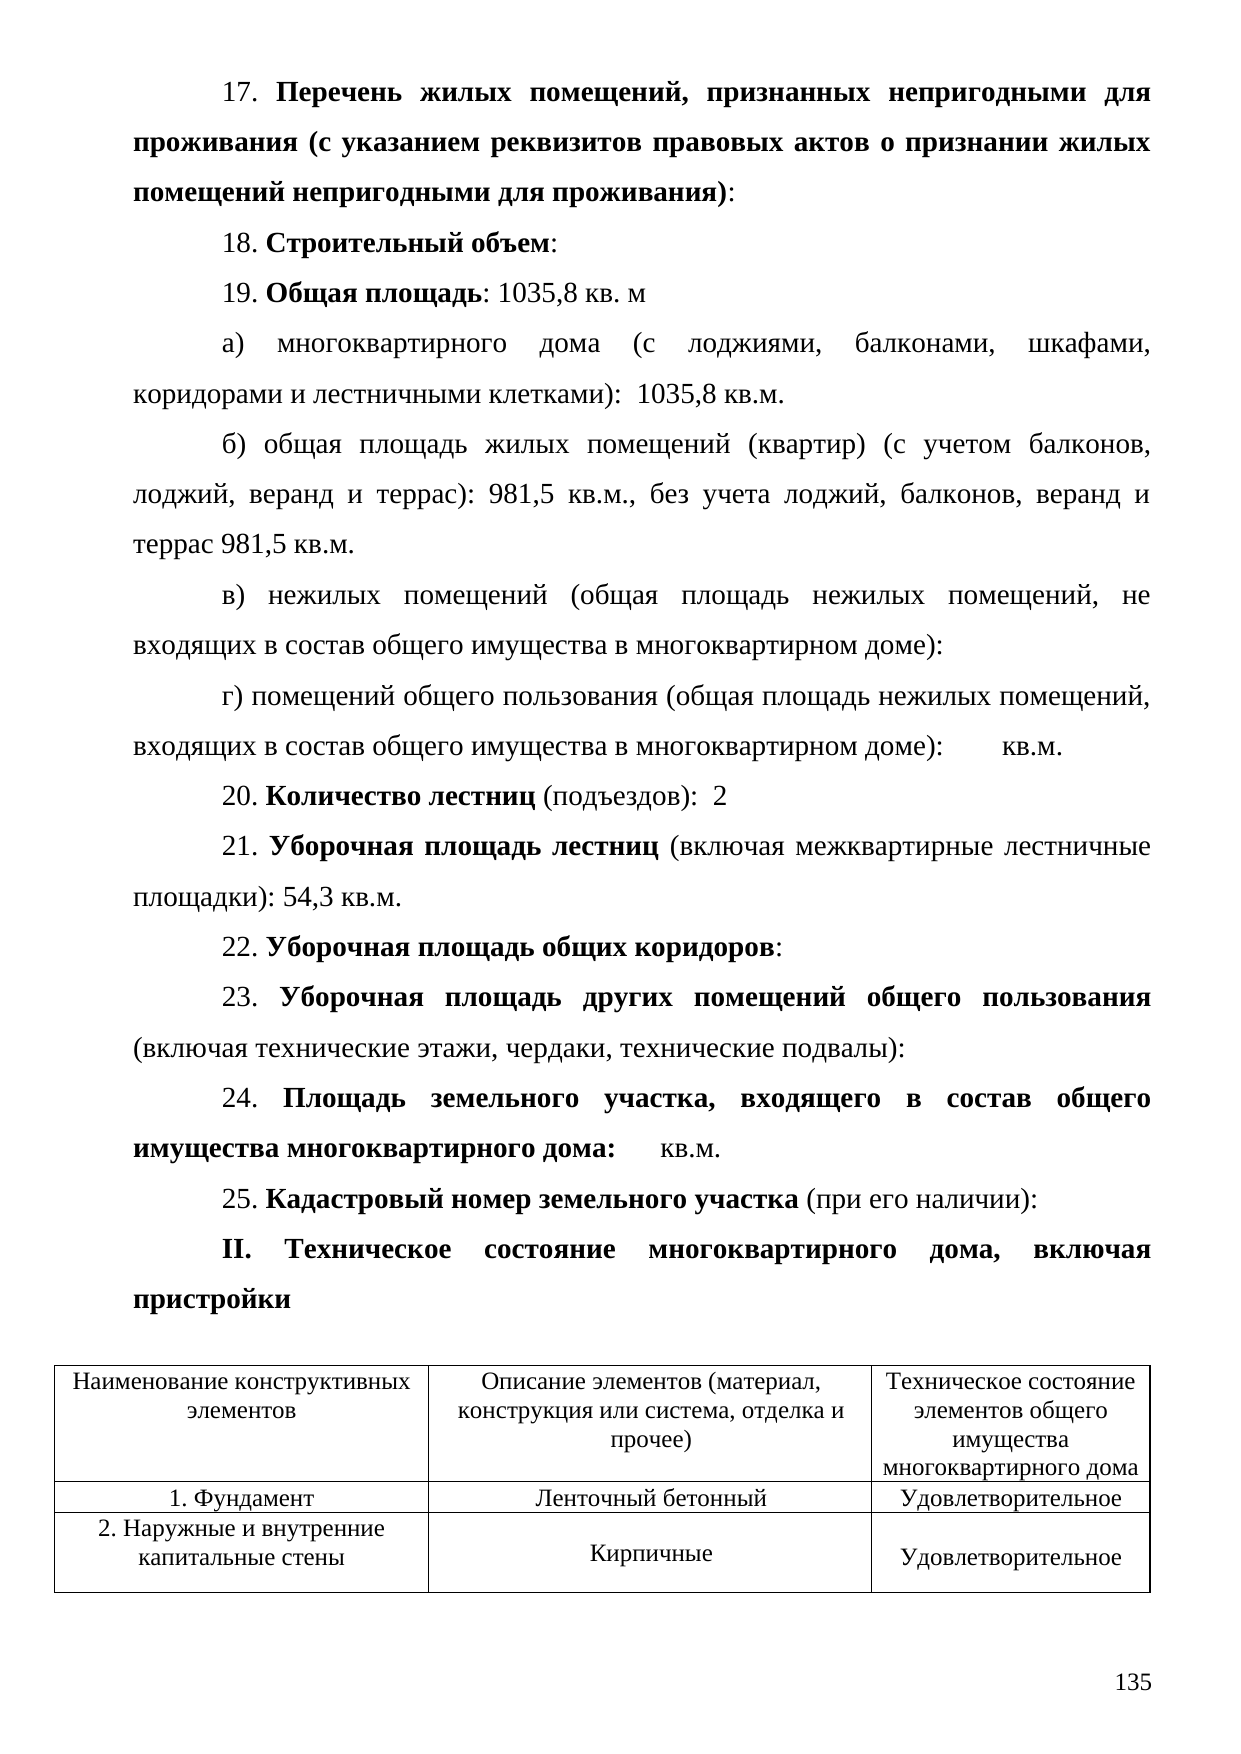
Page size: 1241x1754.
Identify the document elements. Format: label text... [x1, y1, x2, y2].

text II. Техническое состояние многоквартирного дома, включая пристройки [133, 1231, 1152, 1315]
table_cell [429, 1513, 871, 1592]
text а) многоквартирного дома (с лоджиями, балконами, шкафами, коридорами и лестничными клетками): 1035,8 кв.м. [133, 325, 1152, 409]
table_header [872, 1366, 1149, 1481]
text г) помещений общего пользования (общая площадь нежилых помещений, входящих в состав общего имущества в многоквартирном доме): кв.м. [133, 678, 1152, 761]
text 24. Площадь земельного участка, входящего в состав общего имущества многоквартирного дома: кв.м. [133, 1080, 1152, 1164]
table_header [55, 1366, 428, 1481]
text 21. Уборочная площадь лестниц (включая межквартирные лестничные площадки): 54,3 кв.м. [133, 828, 1152, 912]
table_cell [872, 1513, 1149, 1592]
text 25. Кадастровый номер земельного участка (при его наличии): [133, 1181, 1152, 1214]
text 22. Уборочная площадь общих коридоров: [133, 929, 1152, 963]
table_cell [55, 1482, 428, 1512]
text 18. Строительный объем: [133, 225, 1152, 258]
text 20. Количество лестниц (подъездов): 2 [133, 778, 1152, 812]
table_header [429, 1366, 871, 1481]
text б) общая площадь жилых помещений (квартир) (с учетом балконов, лоджий, веранд и террас): 981,5 кв.м., без учета лоджий, балконов, веранд и террас 981,5 кв.м. [133, 426, 1152, 560]
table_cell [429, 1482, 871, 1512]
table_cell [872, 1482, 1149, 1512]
text 17. Перечень жилых помещений, признанных непригодными для проживания (с указанием реквизитов правовых актов о признании жилых помещений непригодными для проживания): [133, 74, 1152, 208]
text 23. Уборочная площадь других помещений общего пользования (включая технические этажи, чердаки, технические подвалы): [133, 979, 1152, 1063]
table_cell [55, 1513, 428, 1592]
text 19. Общая площадь: 1035,8 кв. м [133, 275, 1152, 309]
text в) нежилых помещений (общая площадь нежилых помещений, не входящих в состав общего имущества в многоквартирном доме): [133, 577, 1152, 661]
